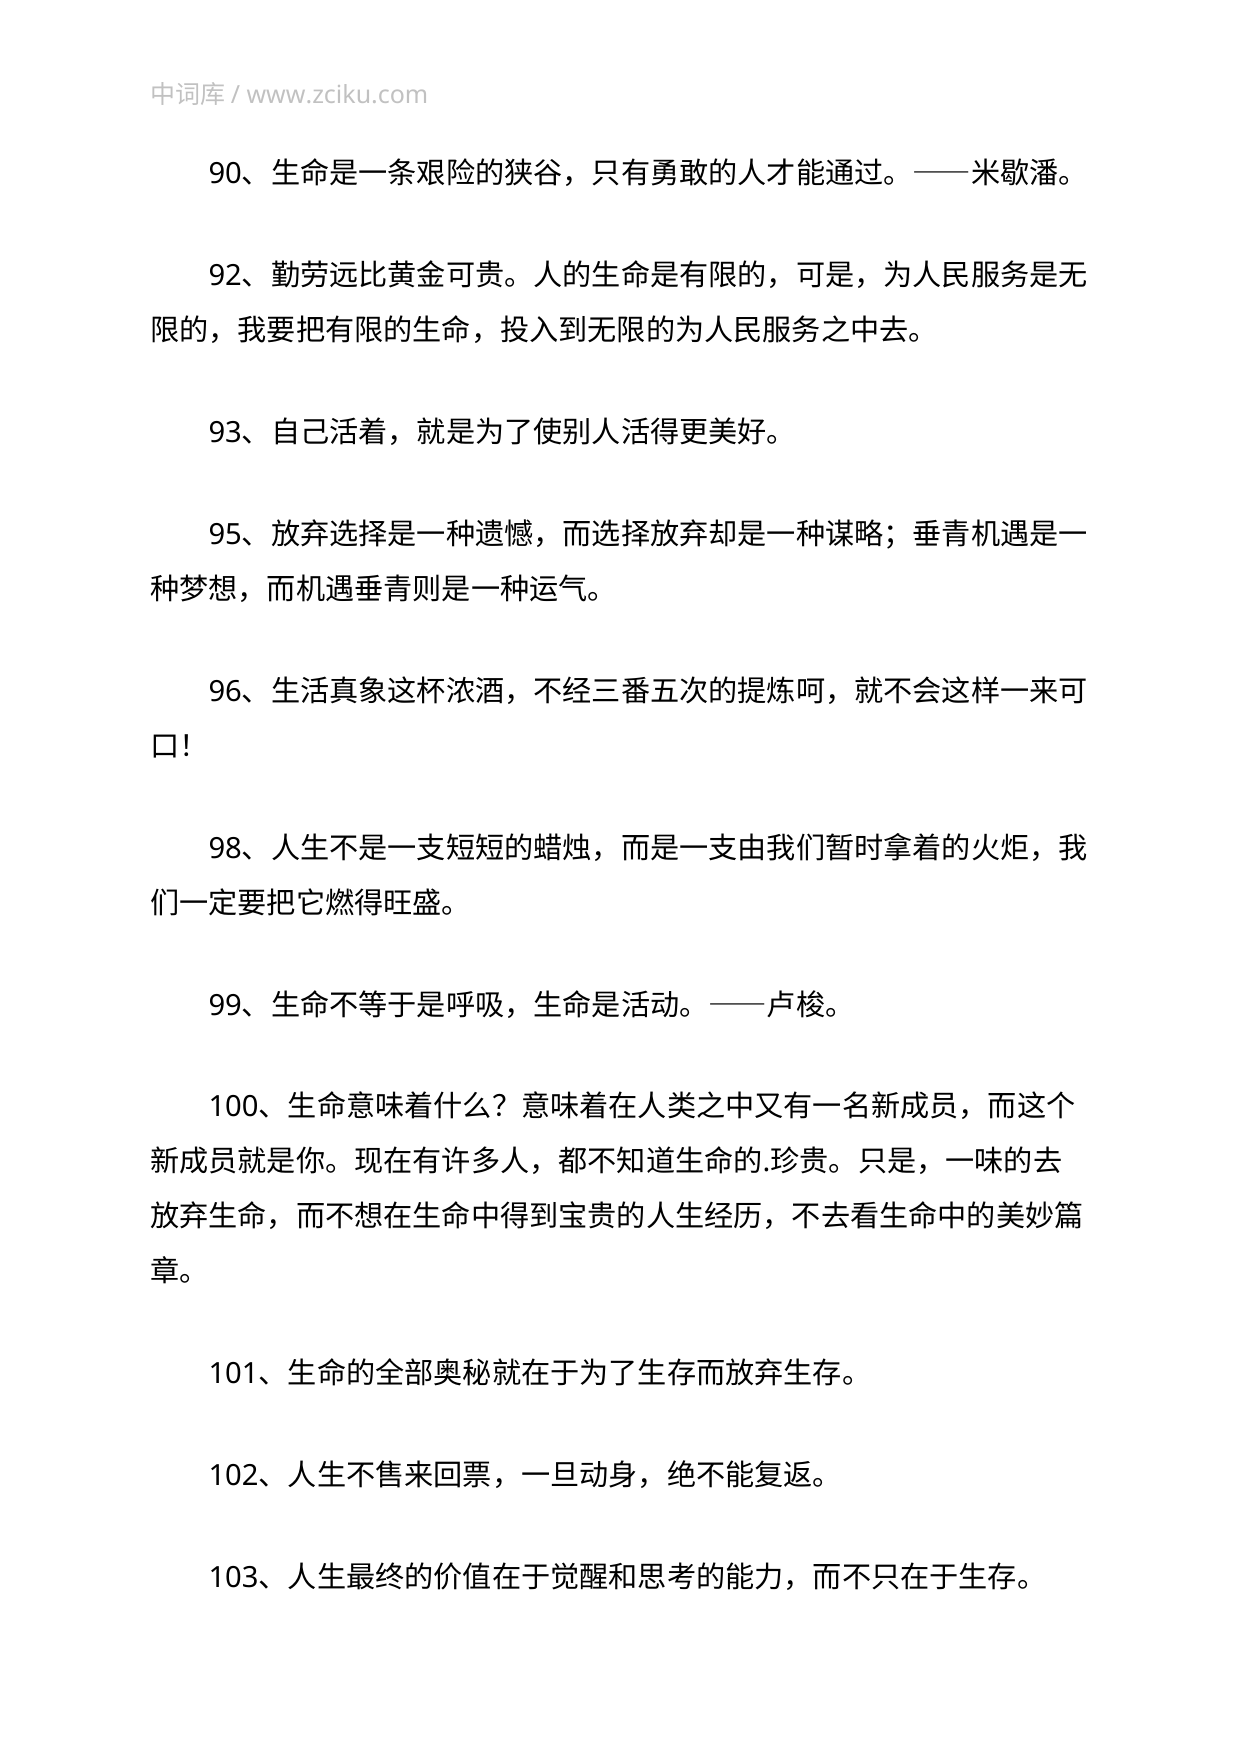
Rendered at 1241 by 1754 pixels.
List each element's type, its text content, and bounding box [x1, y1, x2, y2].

text 103、人生最终的价值在于觉醒和思考的能力，而不只在于生存。 [150, 1554, 1090, 1596]
text 92、勤劳远比黄金可贵。人的生命是有限的，可是，为人民服务是无限的，我要把有限的生命，投入到无限的为人民服务之中去。 [150, 252, 1090, 349]
text 100、生命意味着什么？意味着在人类之中又有一名新成员，而这个新成员就是你。现在有许多人，都不知道生命的.珍贵。只是，一味的去放弃生命，而不想在生命中得到宝贵的人生经历，不去看生命中的美妙篇章。 [150, 1083, 1090, 1290]
text 99、生命不等于是呼吸，生命是活动。——卢梭。 [150, 981, 1090, 1023]
text 93、自己活着，就是为了使别人活得更美好。 [150, 409, 1090, 451]
text 96、生活真象这杯浓酒，不经三番五次的提炼呵，就不会这样一来可口！ [150, 667, 1090, 765]
text 90、生命是一条艰险的狭谷，只有勇敢的人才能通过。——米歇潘。 [150, 150, 1090, 192]
text 101、生命的全部奥秘就在于为了生存而放弃生存。 [150, 1350, 1090, 1392]
text 98、人生不是一支短短的蜡烛，而是一支由我们暂时拿着的火炬，我们一定要把它燃得旺盛。 [150, 824, 1090, 922]
text 95、放弃选择是一种遗憾，而选择放弃却是一种谋略；垂青机遇是一种梦想，而机遇垂青则是一种运气。 [150, 511, 1090, 608]
text 102、人生不售来回票，一旦动身，绝不能复返。 [150, 1452, 1090, 1494]
